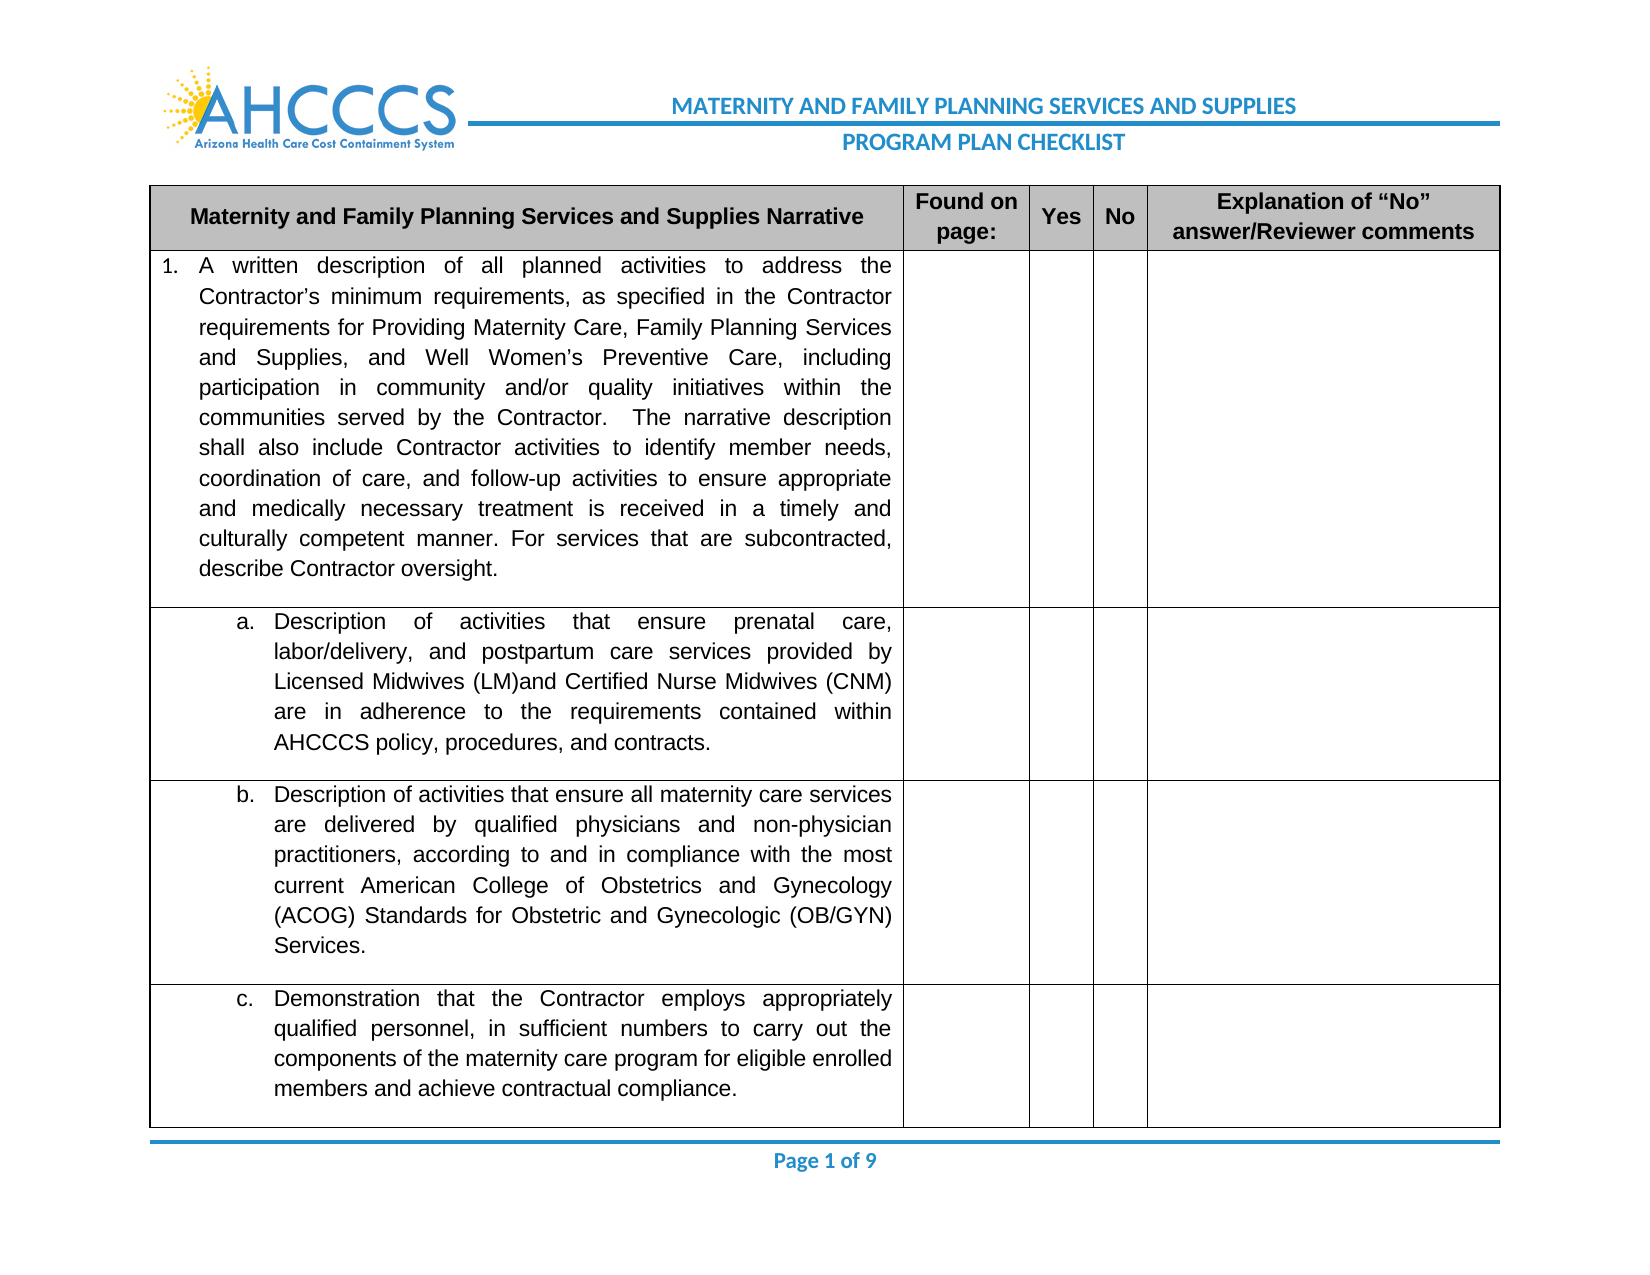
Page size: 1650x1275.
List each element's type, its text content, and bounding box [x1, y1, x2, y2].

table_header Explanation of “No” answer/Reviewer comments [1148, 186, 1499, 250]
picture [161, 62, 457, 154]
table_header Yes [1030, 186, 1093, 250]
table_cell [1030, 251, 1093, 607]
table_cell [1030, 781, 1093, 983]
table_cell [904, 781, 1029, 983]
table_cell [1148, 781, 1499, 983]
table_header Found on page: [904, 186, 1029, 250]
table_cell [1030, 608, 1093, 780]
table_cell Demonstration that the Contractor employs appropriately qualified personnel, in sufficient numbers to carry out the components of the maternity care program for eligible enrolled members and achieve contractual compliance. [151, 985, 903, 1127]
table_header No [1094, 186, 1147, 250]
table_cell [1094, 608, 1147, 780]
table_header Maternity and Family Planning Services and Supplies Narrative [151, 186, 903, 250]
table_cell [904, 608, 1029, 780]
table_cell [1094, 251, 1147, 607]
table_cell [904, 251, 1029, 607]
table_cell A written description of all planned activities to address the Contractor’s minimum requirements, as specified in the Contractor requirements for Providing Maternity Care, Family Planning Services and Supplies, and Well Women’s Preventive Care, including participation in community and/or quality initiatives within the communities served by the Contractor. The narrative description shall also include Contractor activities to identify member needs, coordination of care, and follow-up activities to ensure appropriate and medically necessary treatment is received in a timely and culturally competent manner. For services that are subcontracted, describe Contractor oversight. [151, 251, 903, 607]
table_cell [1148, 251, 1499, 607]
table_cell [1094, 781, 1147, 983]
table_cell [1148, 985, 1499, 1127]
table_cell Description of activities that ensure all maternity care services are delivered by qualified physicians and non-physician practitioners, according to and in compliance with the most current American College of Obstetrics and Gynecology (ACOG) Standards for Obstetric and Gynecologic (OB/GYN) Services. [151, 781, 903, 983]
table_cell [1148, 608, 1499, 780]
table_cell [904, 985, 1029, 1127]
table_cell Description of activities that ensure prenatal care, labor/delivery, and postpartum care services provided by Licensed Midwives (LM)and Certified Nurse Midwives (CNM) are in adherence to the requirements contained within AHCCCS policy, procedures, and contracts. [151, 608, 903, 780]
table_cell [1094, 985, 1147, 1127]
table_cell [1030, 985, 1093, 1127]
